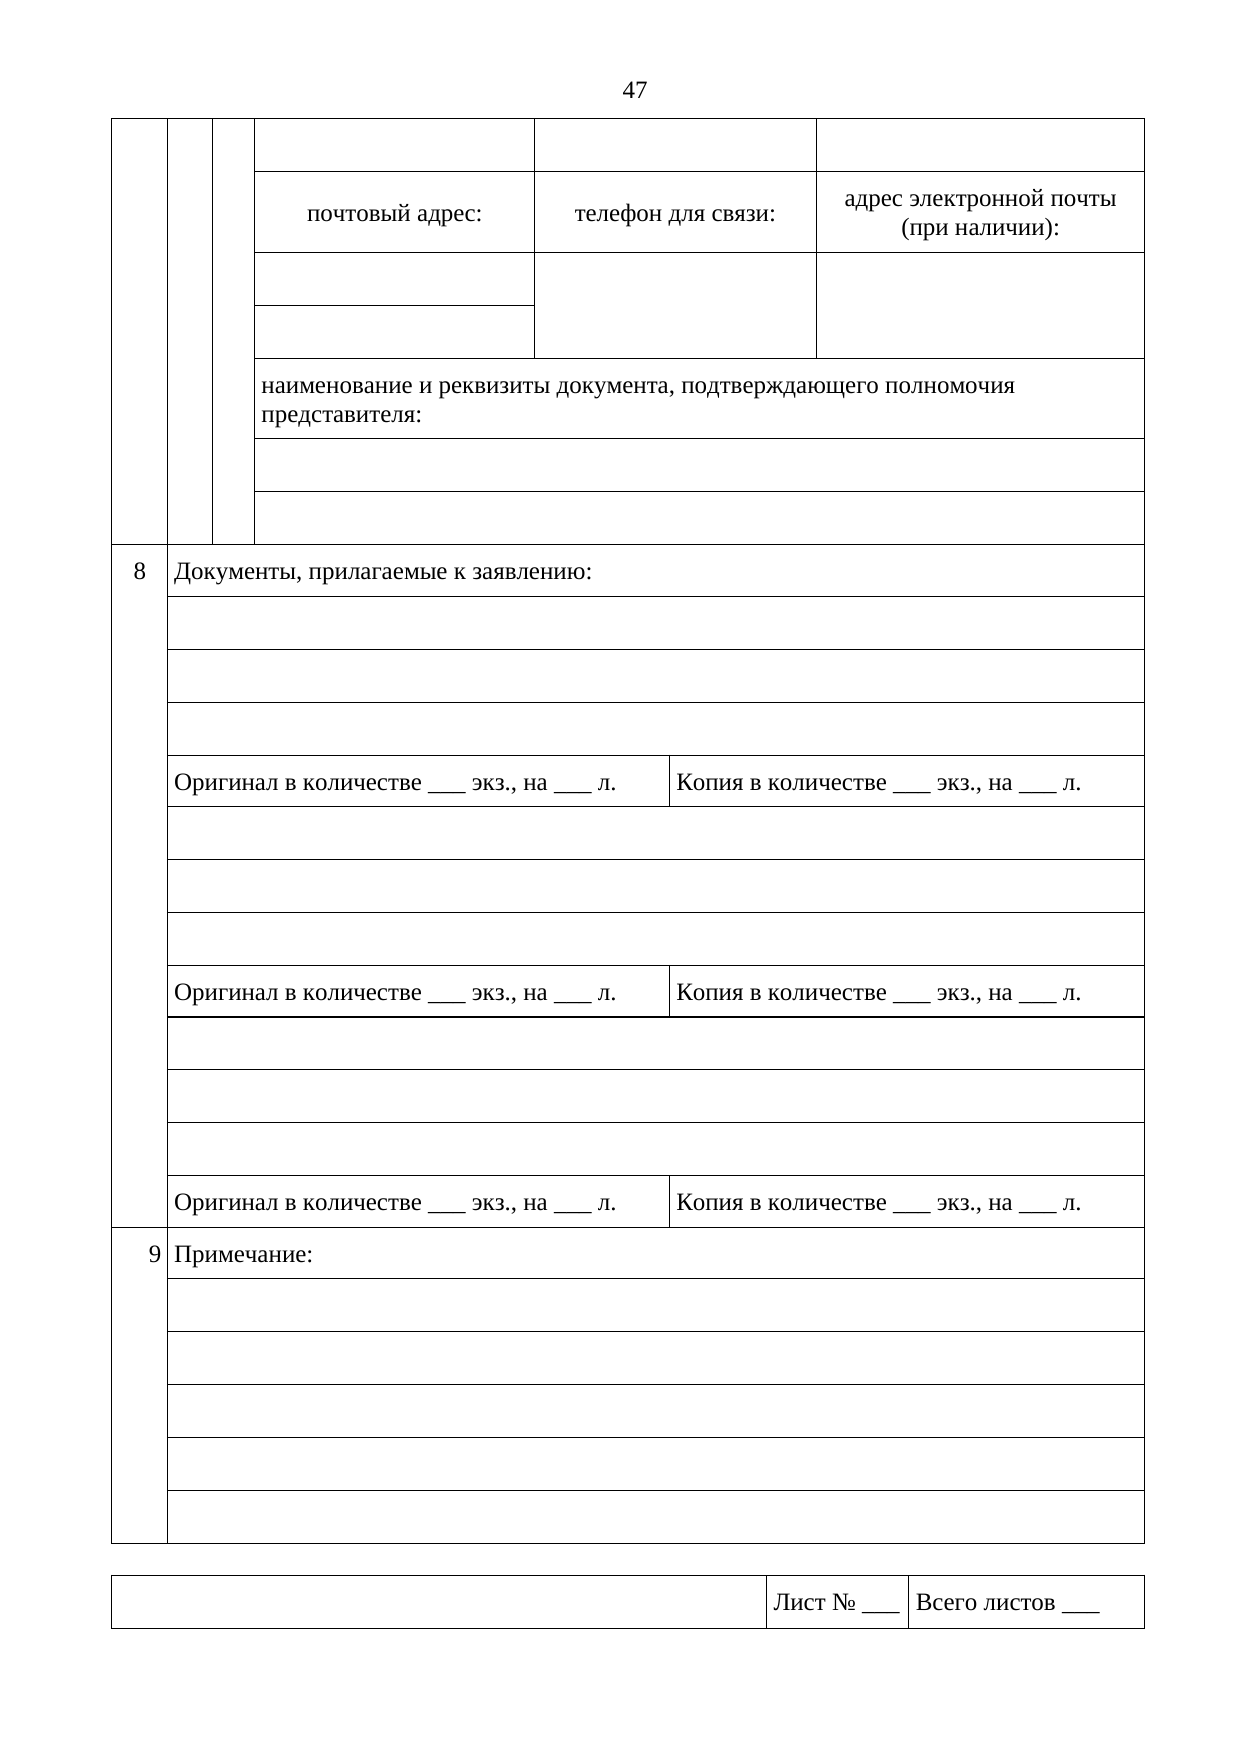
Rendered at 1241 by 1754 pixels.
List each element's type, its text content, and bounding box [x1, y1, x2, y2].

table_cell [168, 913, 1144, 965]
table_cell [168, 1279, 1144, 1331]
table_cell [168, 807, 1144, 859]
table_cell [168, 1385, 1144, 1437]
table_cell [168, 860, 1144, 912]
table_cell [168, 1491, 1144, 1543]
table_cell адрес электронной почты (при наличии): [817, 172, 1144, 252]
table_cell Оригинал в количестве ___ экз., на ___ л. [168, 1176, 669, 1227]
table_cell [817, 253, 1144, 358]
table_cell [255, 439, 1144, 491]
table_cell [168, 1070, 1144, 1122]
table_header [112, 1576, 766, 1627]
table_header Всего листов ___ [909, 1576, 1144, 1627]
table_cell [168, 1438, 1144, 1490]
table_cell [168, 1332, 1144, 1384]
table_cell [255, 492, 1144, 544]
table_cell Оригинал в количестве ___ экз., на ___ л. [168, 756, 669, 806]
table_cell телефон для связи: [535, 172, 816, 252]
table_cell [168, 650, 1144, 702]
table_header Лист № ___ [767, 1576, 908, 1627]
table_cell [168, 1123, 1144, 1175]
table_cell [255, 306, 534, 358]
table_cell Оригинал в количестве ___ экз., на ___ л. [168, 966, 669, 1016]
table_cell [168, 1018, 1144, 1069]
table_cell наименование и реквизиты документа, подтверждающего полномочия представителя: [255, 359, 1144, 438]
table_cell почтовый адрес: [255, 172, 534, 252]
table_cell 9 [112, 1228, 167, 1543]
table_cell [535, 253, 816, 358]
table_cell [817, 119, 1144, 171]
table_cell [255, 253, 534, 305]
table_cell Копия в количестве ___ экз., на ___ л. [670, 756, 1144, 806]
table_cell Примечание: [168, 1228, 1144, 1278]
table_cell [535, 119, 816, 171]
table_cell [168, 597, 1144, 649]
table_cell Копия в количестве ___ экз., на ___ л. [670, 1176, 1144, 1227]
table_cell 8 [112, 545, 167, 1227]
table_cell [168, 703, 1144, 754]
table_cell Копия в количестве ___ экз., на ___ л. [670, 966, 1144, 1016]
table_cell [255, 119, 534, 171]
table_cell Документы, прилагаемые к заявлению: [168, 545, 1144, 596]
